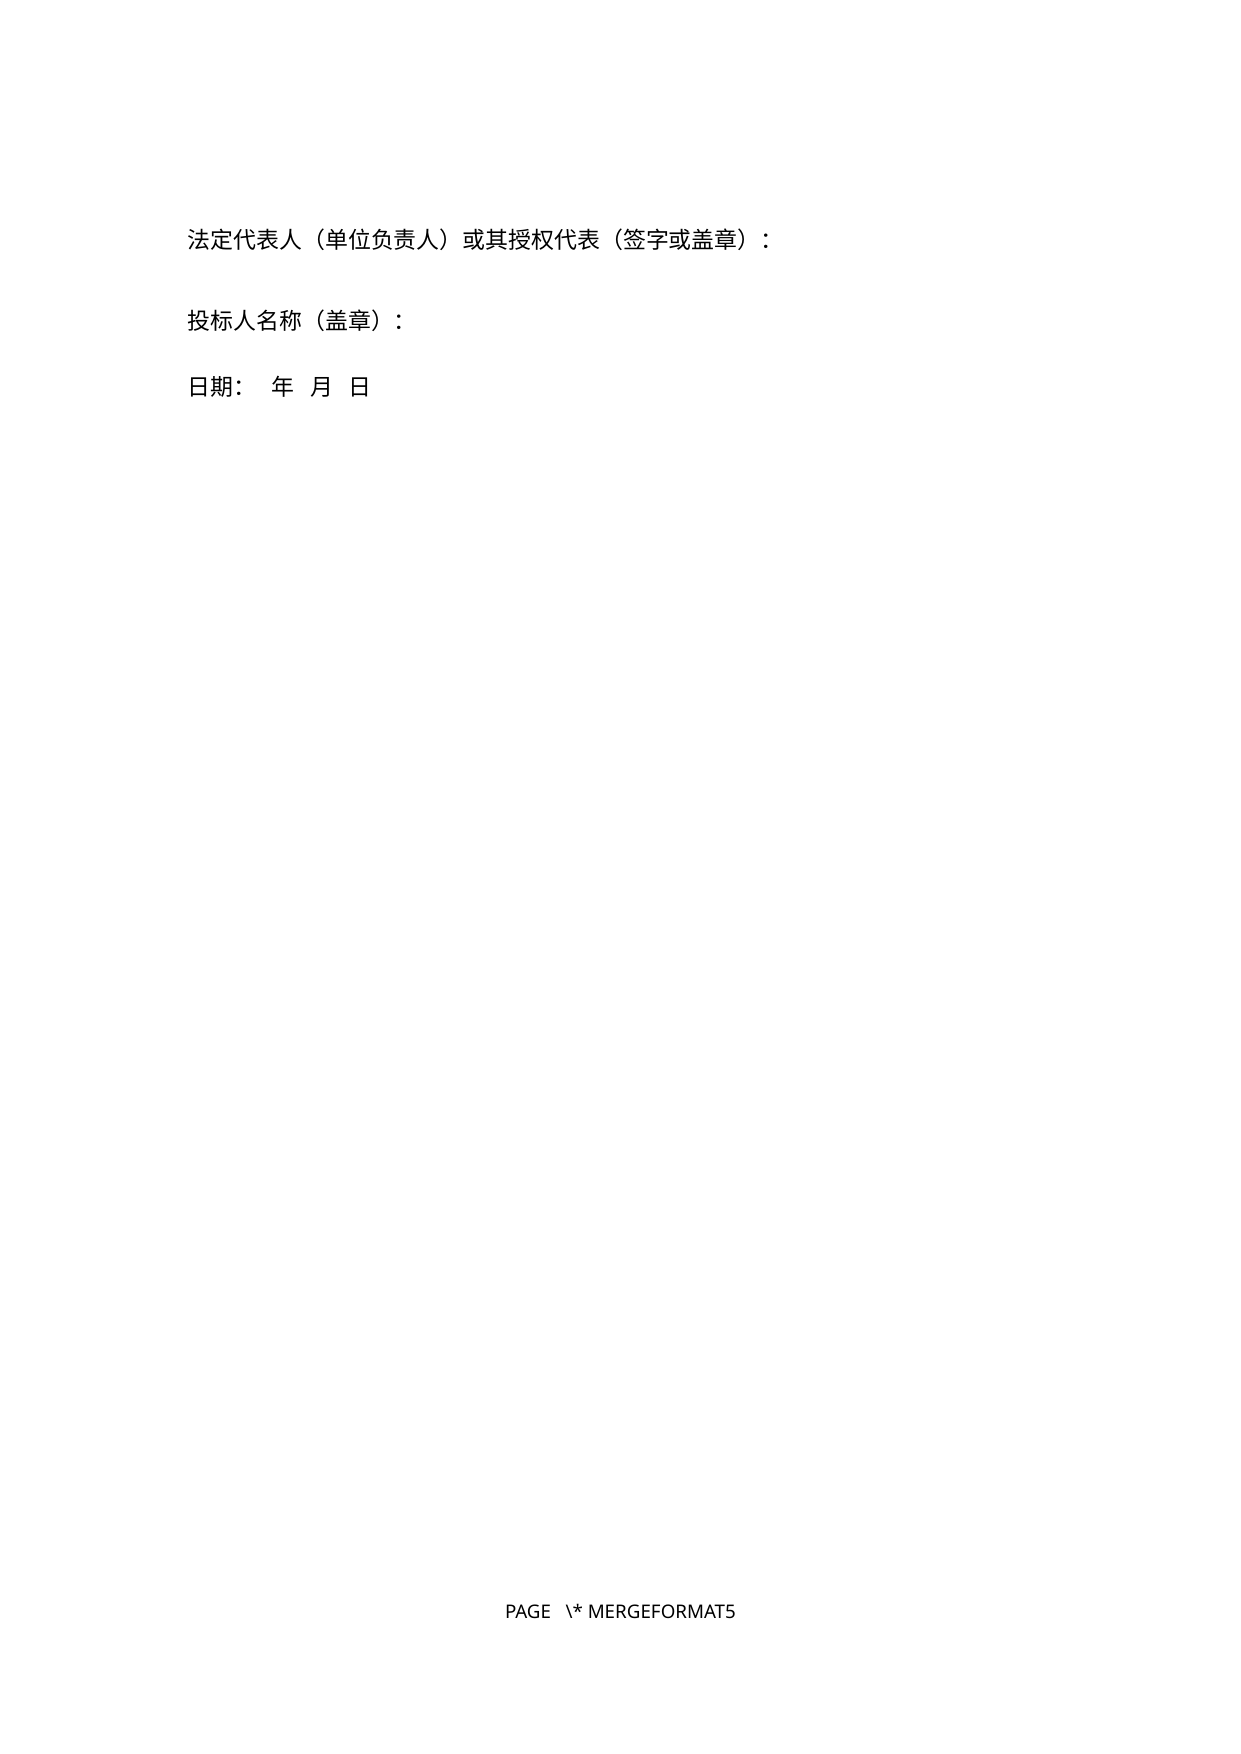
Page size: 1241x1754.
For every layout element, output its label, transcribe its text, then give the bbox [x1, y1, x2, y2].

text 法定代表人（单位负责人）或其授权代表（签字或盖章）： [187, 206, 1053, 271]
text 投标人名称（盖章）： [187, 287, 1053, 352]
text 日期： 年 月 日 [187, 369, 1053, 402]
